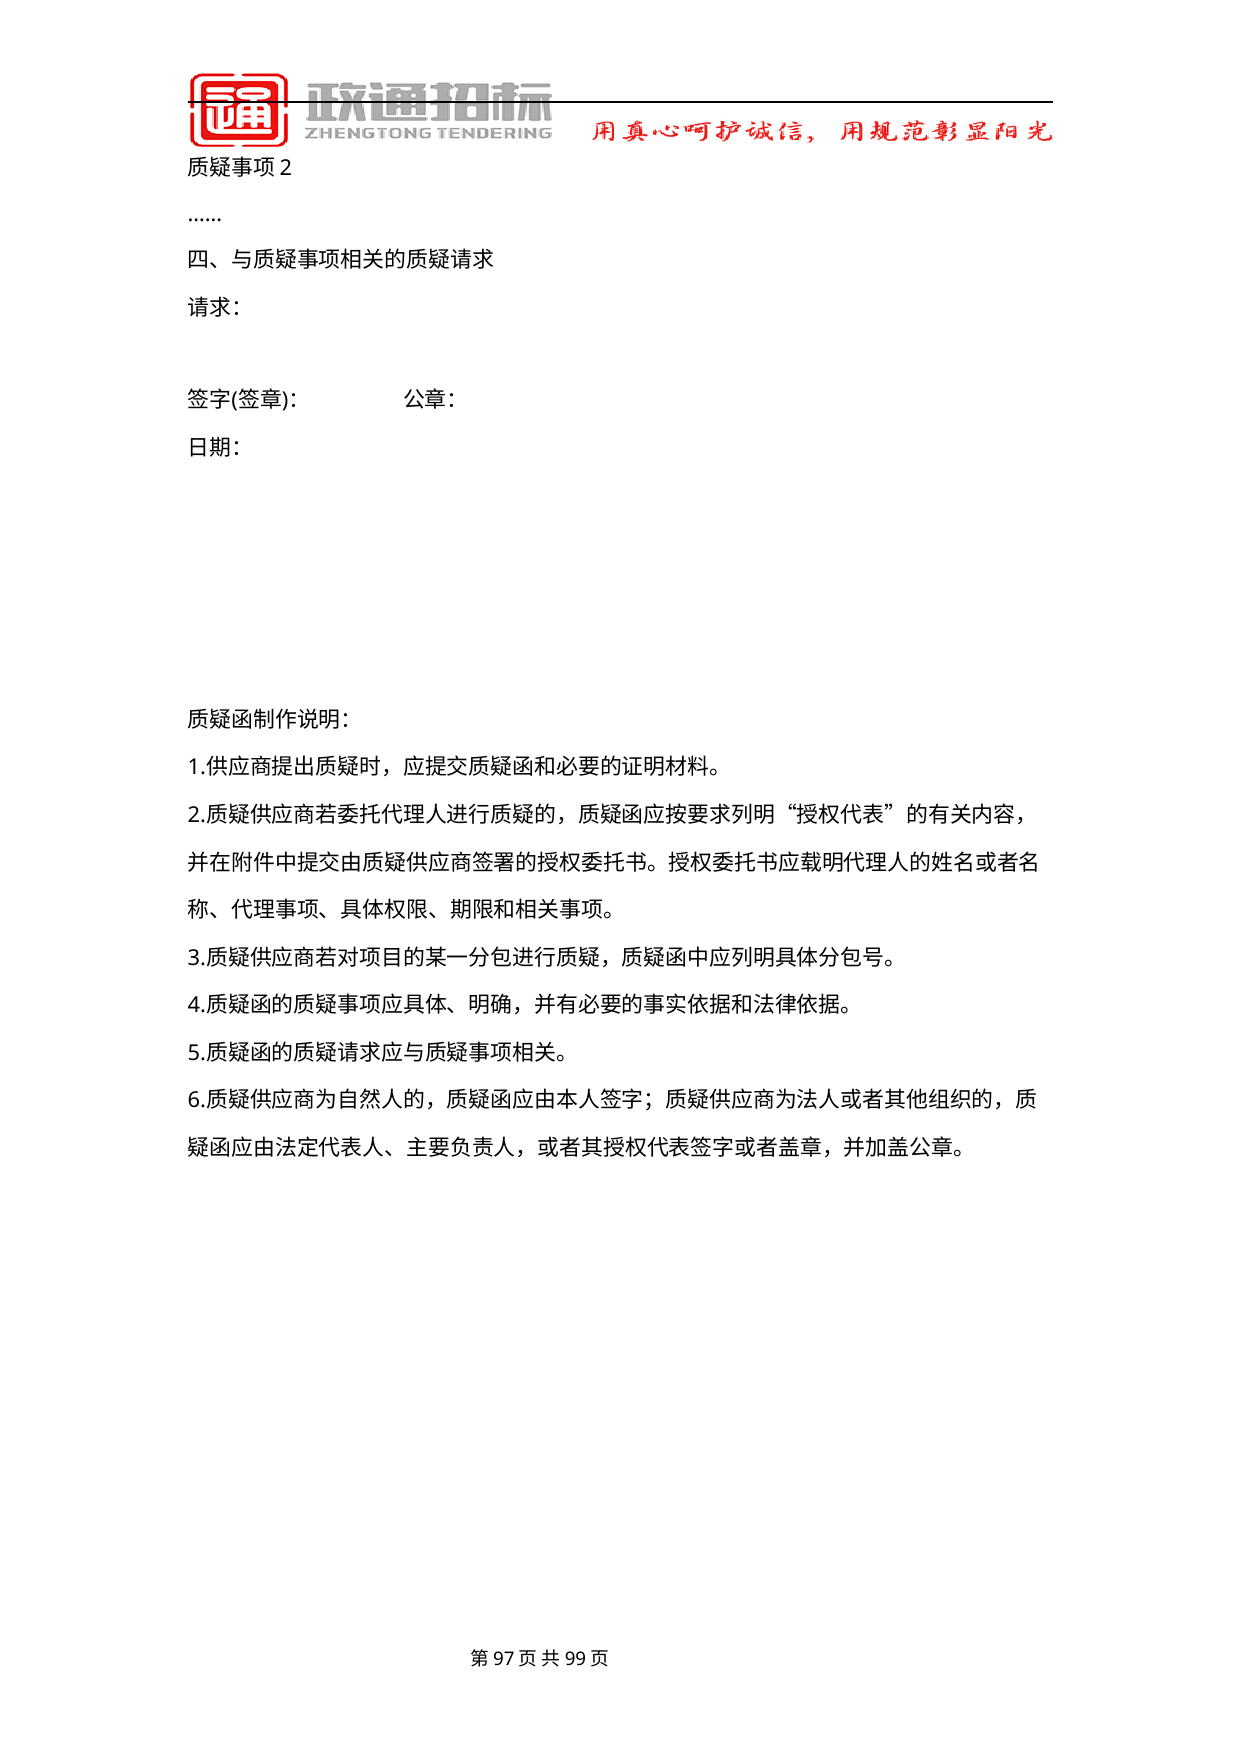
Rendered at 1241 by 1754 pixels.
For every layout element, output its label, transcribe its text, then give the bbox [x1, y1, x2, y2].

text 质疑函制作说明： [187, 702, 1053, 733]
text 签字(签章)： 公章： [187, 382, 1053, 414]
text 日期： [187, 429, 1053, 461]
text 四、与质疑事项相关的质疑请求 [187, 242, 1053, 274]
text 质疑事项2 [187, 150, 1053, 182]
text 5.质疑函的质疑请求应与质疑事项相关。 [187, 1035, 1053, 1067]
picture [188, 73, 1053, 101]
text 6.质疑供应商为自然人的，质疑函应由本人签字；质疑供应商为法人或者其他组织的，质疑函应由法定代表人、主要负责人，或者其授权代表签字或者盖章，并加盖公章。 [187, 1082, 1053, 1162]
text …… [187, 198, 1053, 227]
picture [188, 103, 1053, 147]
text 1.供应商提出质疑时，应提交质疑函和必要的证明材料。 [187, 749, 1053, 781]
text 4.质疑函的质疑事项应具体、明确，并有必要的事实依据和法律依据。 [187, 987, 1053, 1019]
text 3.质疑供应商若对项目的某一分包进行质疑，质疑函中应列明具体分包号。 [187, 939, 1053, 971]
text 2.质疑供应商若委托代理人进行质疑的，质疑函应按要求列明“授权代表”的有关内容，并在附件中提交由质疑供应商签署的授权委托书。授权委托书应载明代理人的姓名或者名称、代理事项、具体权限、期限和相关事项。 [187, 797, 1053, 924]
text 请求： [187, 290, 1053, 321]
